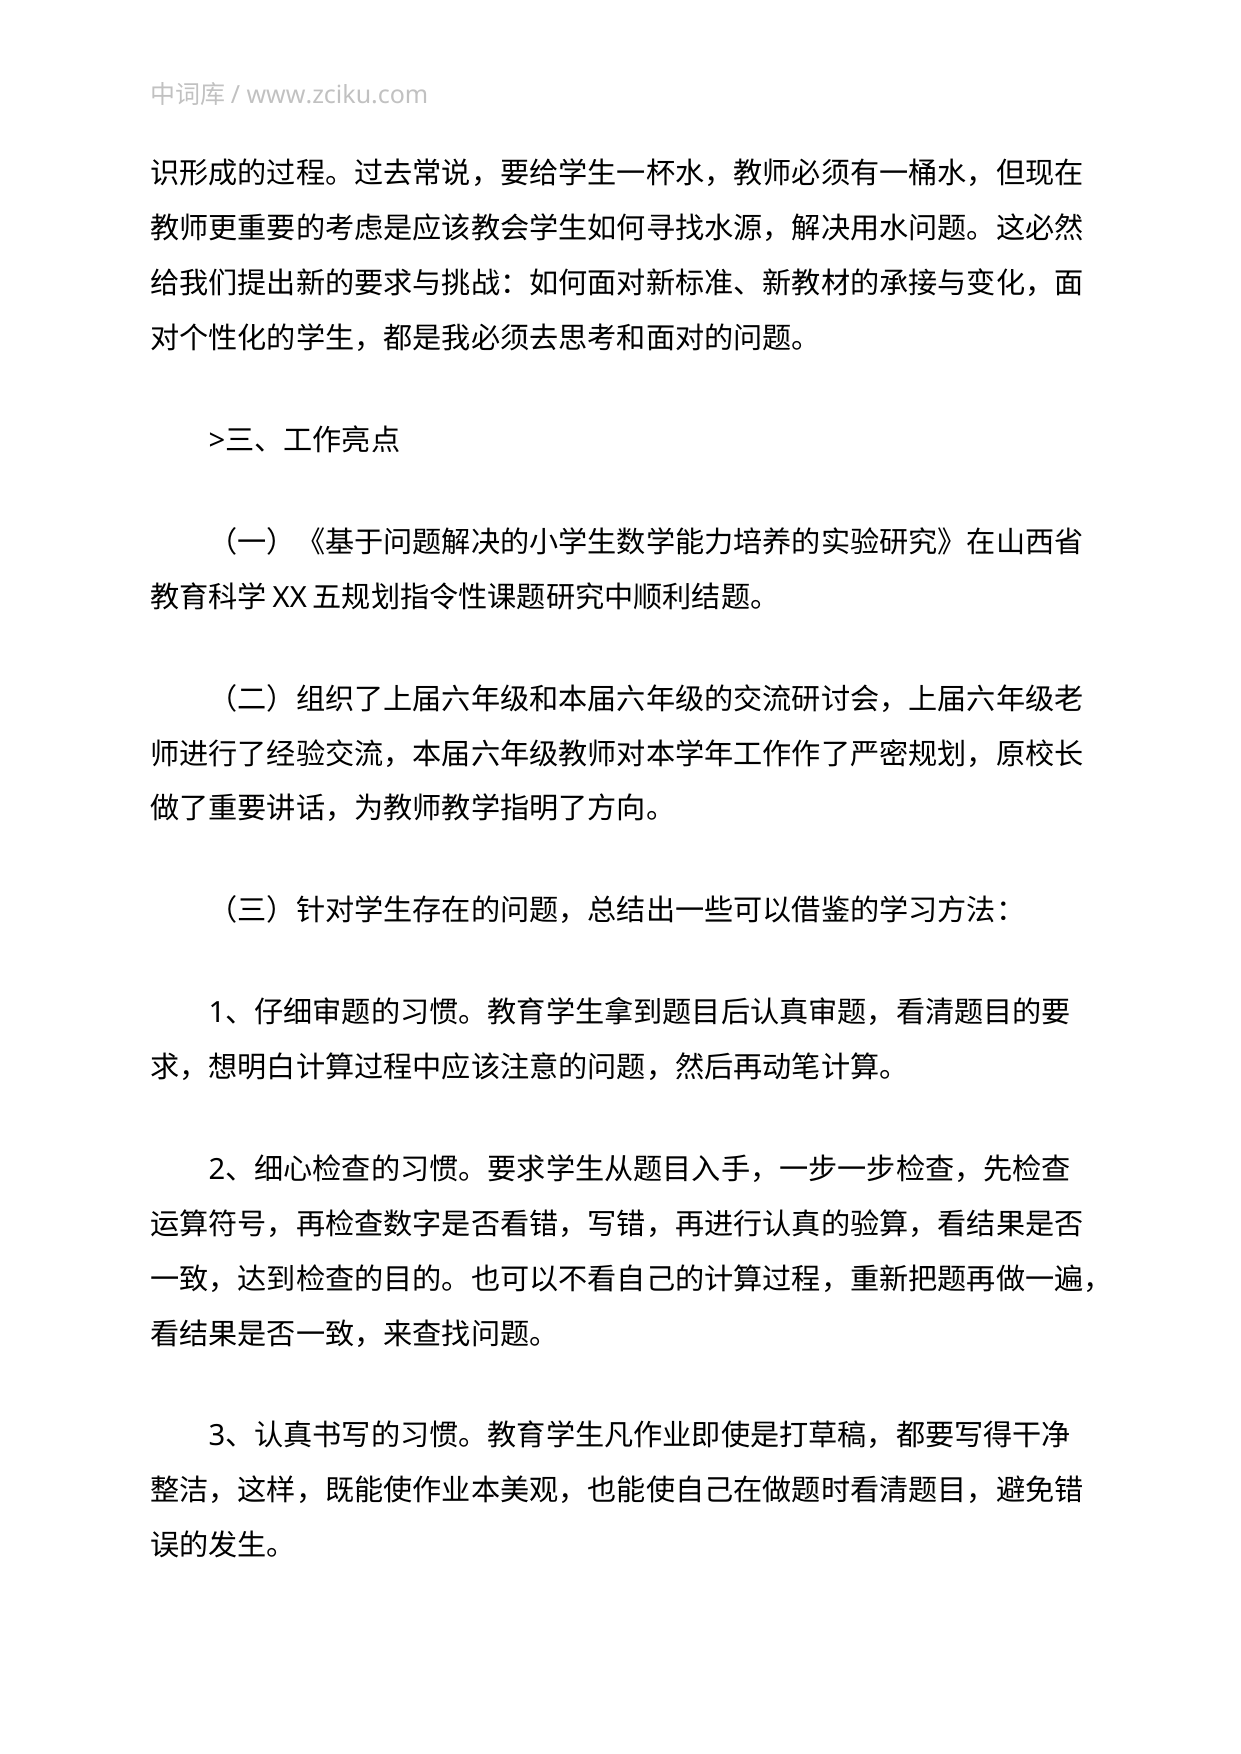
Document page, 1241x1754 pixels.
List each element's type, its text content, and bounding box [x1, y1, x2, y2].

text 3、认真书写的习惯。教育学生凡作业即使是打草稿，都要写得干净整洁，这样，既能使作业本美观，也能使自己在做题时看清题目，避免错误的发生。 [150, 1412, 1090, 1564]
text （三）针对学生存在的问题，总结出一些可以借鉴的学习方法： [150, 887, 1090, 929]
text （二）组织了上届六年级和本届六年级的交流研讨会，上届六年级老师进行了经验交流，本届六年级教师对本学年工作作了严密规划，原校长做了重要讲话，为教师教学指明了方向。 [150, 675, 1090, 827]
text （一）《基于问题解决的小学生数学能力培养的实验研究》在山西省教育科学XX五规划指令性课题研究中顺利结题。 [150, 518, 1090, 616]
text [150, 150, 1090, 357]
text 2、细心检查的习惯。要求学生从题目入手，一步一步检查，先检查运算符号，再检查数字是否看错，写错，再进行认真的验算，看结果是否一致，达到检查的目的。也可以不看自己的计算过程，重新把题再做一遍，看结果是否一致，来查找问题。 [150, 1145, 1090, 1352]
text >三、工作亮点 [150, 416, 1090, 459]
text 1、仔细审题的习惯。教育学生拿到题目后认真审题，看清题目的要求，想明白计算过程中应该注意的问题，然后再动笔计算。 [150, 989, 1090, 1086]
